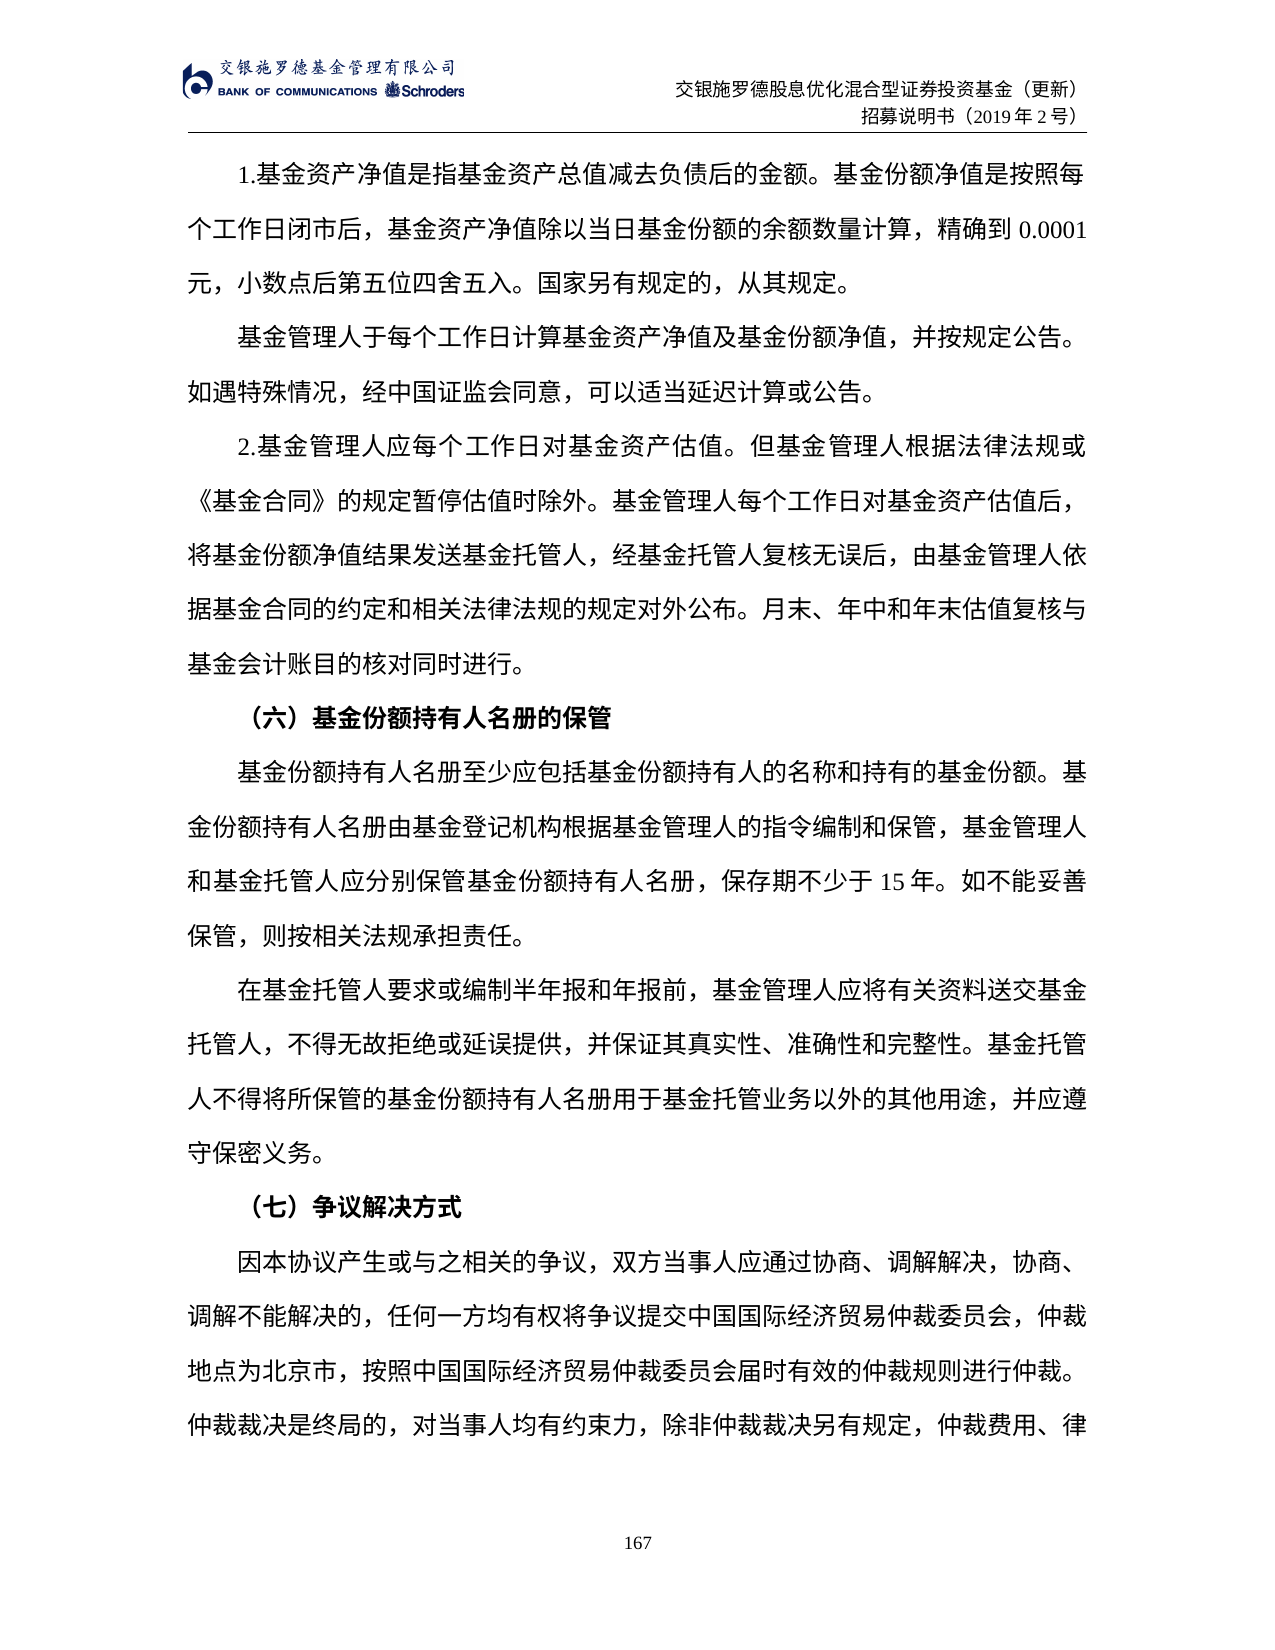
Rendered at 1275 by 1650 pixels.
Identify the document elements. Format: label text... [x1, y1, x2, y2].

picture [182, 59, 464, 99]
text （六）基金份额持有人名册的保管 [187, 698, 1087, 735]
text 基金份额持有人名册至少应包括基金份额持有人的名称和持有的基金份额。基金份额持有人名册由基金登记机构根据基金管理人的指令编制和保管，基金管理人和基金托管人应分别保管基金份额持有人名册，保存期不少于15年。如不能妥善保管，则按相关法规承担责任。 [187, 753, 1087, 952]
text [187, 1242, 1087, 1442]
text （七）争议解决方式 [187, 1188, 1087, 1224]
text 1.基金资产净值是指基金资产总值减去负债后的金额。基金份额净值是按照每个工作日闭市后，基金资产净值除以当日基金份额的余额数量计算，精确到0.0001元，小数点后第五位四舍五入。国家另有规定的，从其规定。 [187, 155, 1087, 300]
text 基金管理人于每个工作日计算基金资产净值及基金份额净值，并按规定公告。如遇特殊情况，经中国证监会同意，可以适当延迟计算或公告。 [187, 318, 1087, 408]
text 在基金托管人要求或编制半年报和年报前，基金管理人应将有关资料送交基金托管人，不得无故拒绝或延误提供，并保证其真实性、准确性和完整性。基金托管人不得将所保管的基金份额持有人名册用于基金托管业务以外的其他用途，并应遵守保密义务。 [187, 970, 1087, 1170]
text 2.基金管理人应每个工作日对基金资产估值。但基金管理人根据法律法规或《基金合同》的规定暂停估值时除外。基金管理人每个工作日对基金资产估值后，将基金份额净值结果发送基金托管人，经基金托管人复核无误后，由基金管理人依据基金合同的约定和相关法律法规的规定对外公布。月末、年中和年末估值复核与基金会计账目的核对同时进行。 [187, 427, 1087, 680]
